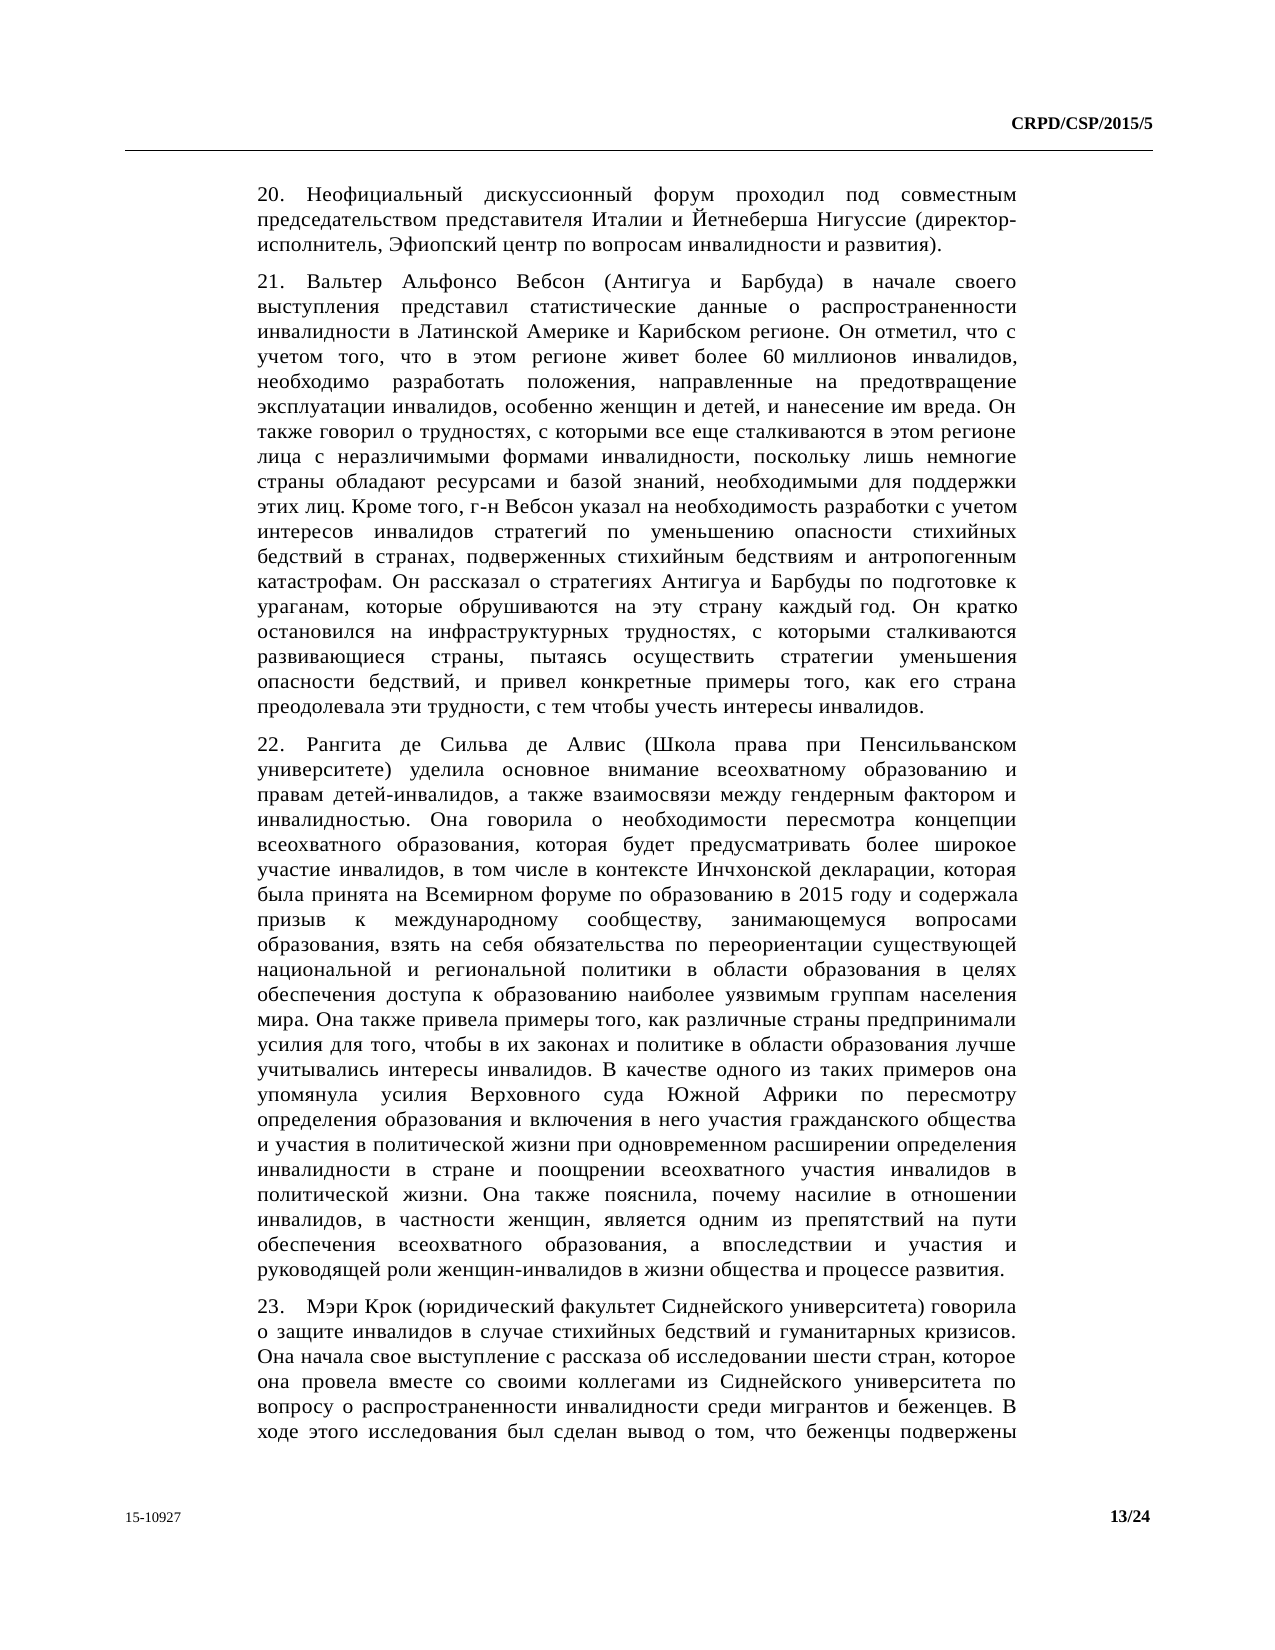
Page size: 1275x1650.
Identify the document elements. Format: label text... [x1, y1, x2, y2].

text 22. Рангита де Сильва де Алвис (Школа права при Пенсильванском университете) уделила основное внимание всеохватному образованию и правам детей-инвалидов, а также взаимосвязи между гендерным фактором и инвалидностью. Она говорила о необходимости пересмотра концепции всеохватного образования, которая будет предусматривать более широкое участие инвалидов, в том числе в контексте Инчхонской декларации, которая была принята на Всемирном форуме по образованию в 2015 году и содержала призыв к международному сообществу, занимающемуся вопросами образования, взять на себя обязательства по переориентации существующей национальной и региональной политики в области образования в целях обеспечения доступа к образованию наиболее уязвимым группам населения мира. Она также привела примеры того, как различные страны предпринимали усилия для того, чтобы в их законах и политике в области образования лучше учитывались интересы инвалидов. В качестве одного из таких примеров она упомянула усилия Верховного суда Южной Африки по пересмотру определения образования и включения в него участия гражданского общества и участия в политической жизни при одновременном расширении определения инвалидности в стране и поощрении всеохватного участия инвалидов в политической жизни. Она также пояснила, почему насилие в отношении инвалидов, в частности женщин, является одним из препятствий на пути обеспечения всеохватного образования, а впоследствии и участия и руководящей роли женщин-инвалидов в жизни общества и процессе развития. [257, 731, 1018, 1281]
text 20. Неофициальный дискуссионный форум проходил под совместным председательством представителя Италии и Йетнеберша Нигуссие (директор-исполнитель, Эфиопский центр по вопросам инвалидности и развития). [257, 181, 1018, 256]
text 21. Вальтер Альфонсо Вебсон (Антигуа и Барбуда) в начале своего выступления представил статистические данные о распространенности инвалидности в Латинской Америке и Карибском регионе. Он отметил, что с учетом того, что в этом регионе живет более 60 миллионов инвалидов, необходимо разработать положения, направленные на предотвращение эксплуатации инвалидов, особенно женщин и детей, и нанесение им вреда. Он также говорил о трудностях, с которыми все еще сталкиваются в этом регионе лица с неразличимыми формами инвалидности, поскольку лишь немногие страны обладают ресурсами и базой знаний, необходимыми для поддержки этих лиц. Кроме того, г-н Вебсон указал на необходимость разработки с учетом интересов инвалидов стратегий по уменьшению опасности стихийных бедствий в странах, подверженных стихийным бедствиям и антропогенным катастрофам. Он рассказал о стратегиях Антигуа и Барбуды по подготовке к ураганам, которые обрушиваются на эту страну каждый год. Он кратко остановился на инфраструктурных трудностях, с которыми сталкиваются развивающиеся страны, пытаясь осуществить стратегии уменьшения опасности бедствий, и привел конкретные примеры того, как его страна преодолевала эти трудности, с тем чтобы учесть интересы инвалидов. [257, 269, 1018, 719]
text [257, 1294, 1018, 1444]
